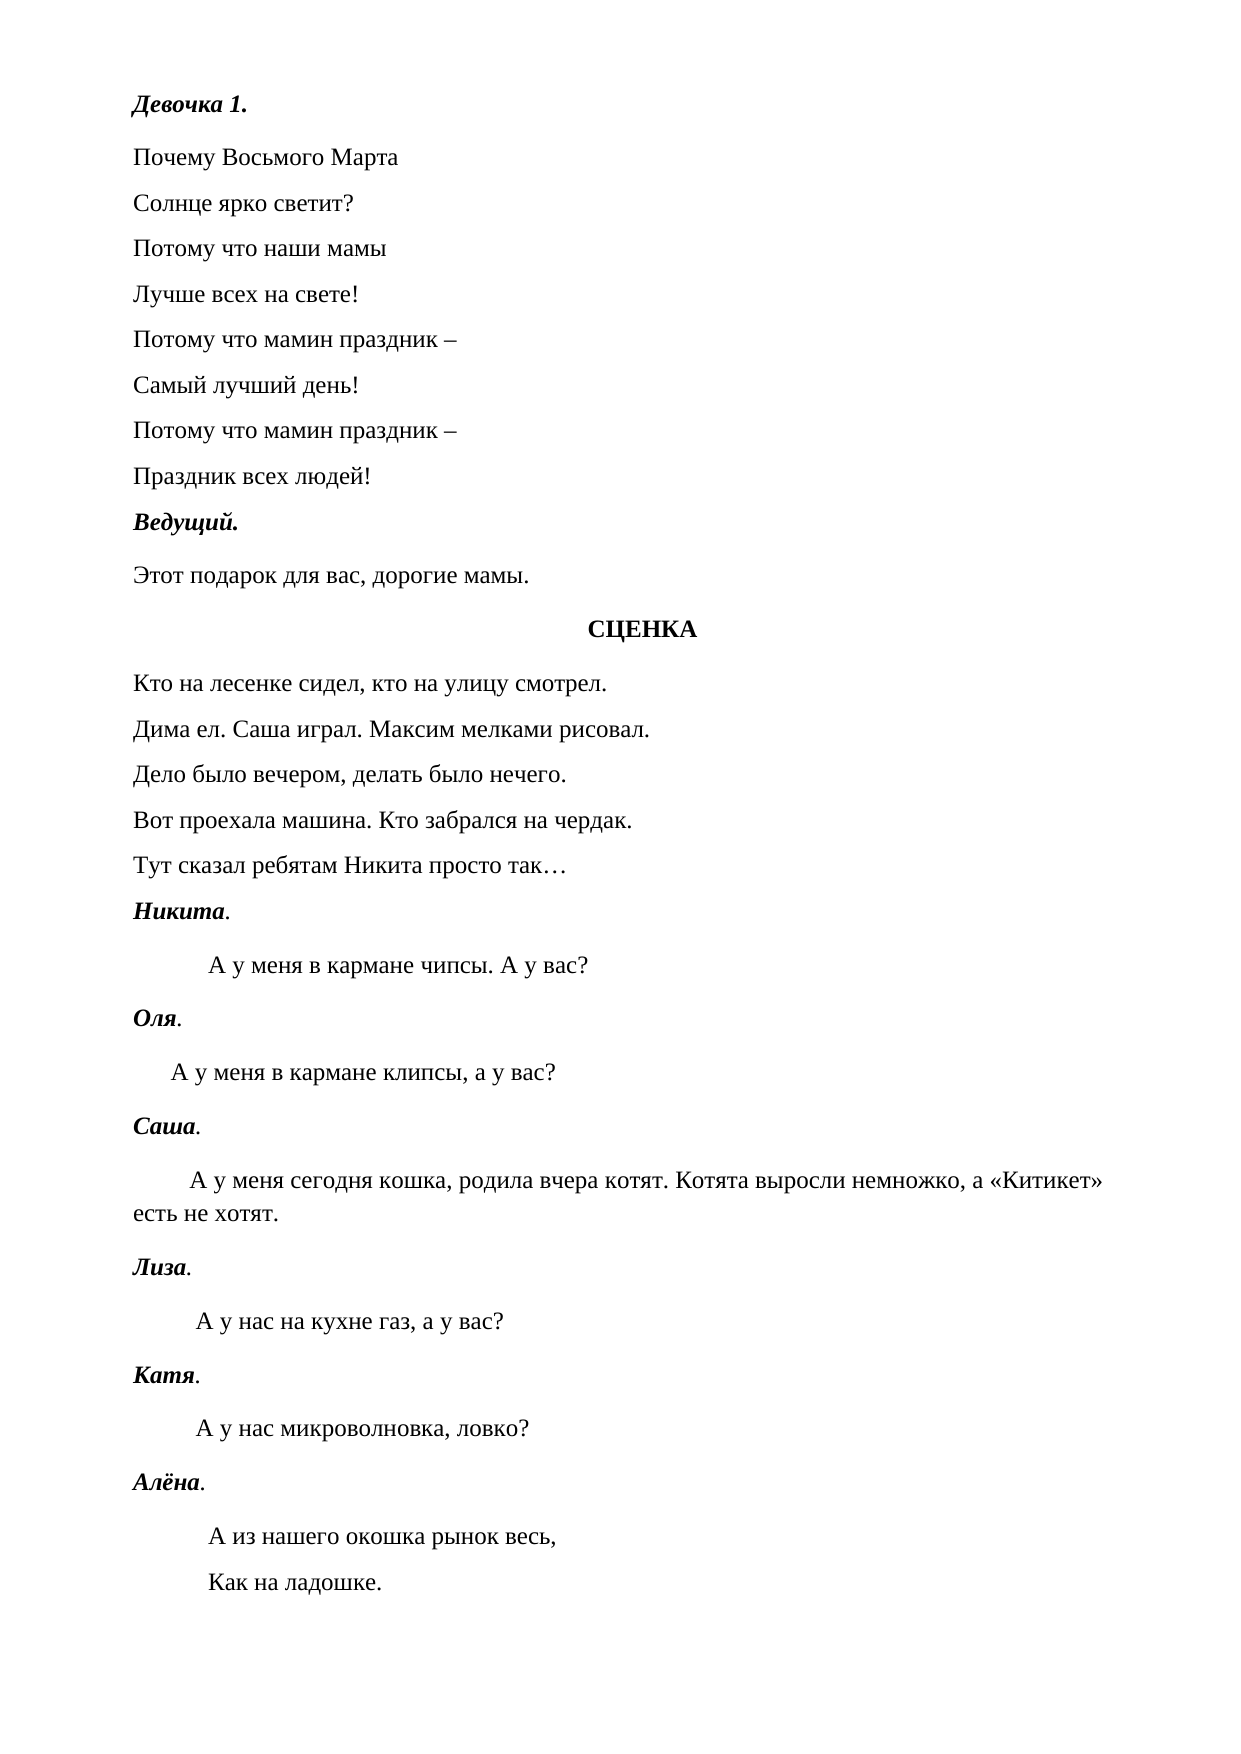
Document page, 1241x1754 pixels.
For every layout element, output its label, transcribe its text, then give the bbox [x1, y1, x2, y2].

text Лучше всех на свете! [133, 279, 1152, 308]
text А у меня в кармане клипсы, а у вас? [133, 1057, 1152, 1086]
text Ведущий. [133, 507, 1152, 535]
text Солнце ярко светит? [133, 188, 1152, 217]
text Потому что наши мамы [133, 233, 1152, 262]
text Никита. [133, 896, 1152, 924]
text Катя. [133, 1360, 1152, 1388]
text А из нашего окошка рынок весь, [133, 1521, 1152, 1550]
text Алёна. [133, 1467, 1152, 1496]
text Кто на лесенке сидел, кто на улицу смотрел. [133, 668, 1152, 697]
text СЦЕНКА [133, 614, 1152, 643]
text А у меня сегодня кошка, родила вчера котят. Котята выросли немножко, а «Китикет» есть не хотят. [133, 1165, 1152, 1227]
text А у нас на кухне газ, а у вас? [133, 1306, 1152, 1334]
text Как на ладошке. [133, 1567, 1152, 1596]
text Саша. [133, 1111, 1152, 1140]
text Праздник всех людей! [133, 461, 1152, 490]
text Почему Восьмого Марта [133, 142, 1152, 171]
text А у меня в кармане чипсы. А у вас? [133, 950, 1152, 978]
text Девочка 1. [133, 89, 1152, 117]
text Вот проехала машина. Кто забрался на чердак. [133, 805, 1152, 833]
text Самый лучший день! [133, 370, 1152, 399]
text Тут сказал ребятам Никита просто так… [133, 850, 1152, 879]
text Этот подарок для вас, дорогие мамы. [133, 561, 1152, 589]
text А у нас микроволновка, ловко? [133, 1413, 1152, 1442]
text Оля. [133, 1003, 1152, 1032]
text Потому что мамин праздник – [133, 324, 1152, 353]
text Потому что мамин праздник – [133, 416, 1152, 444]
text Дело было вечером, делать было нечего. [133, 759, 1152, 788]
text Лиза. [133, 1252, 1152, 1281]
text Дима ел. Саша играл. Максим мелками рисовал. [133, 714, 1152, 742]
